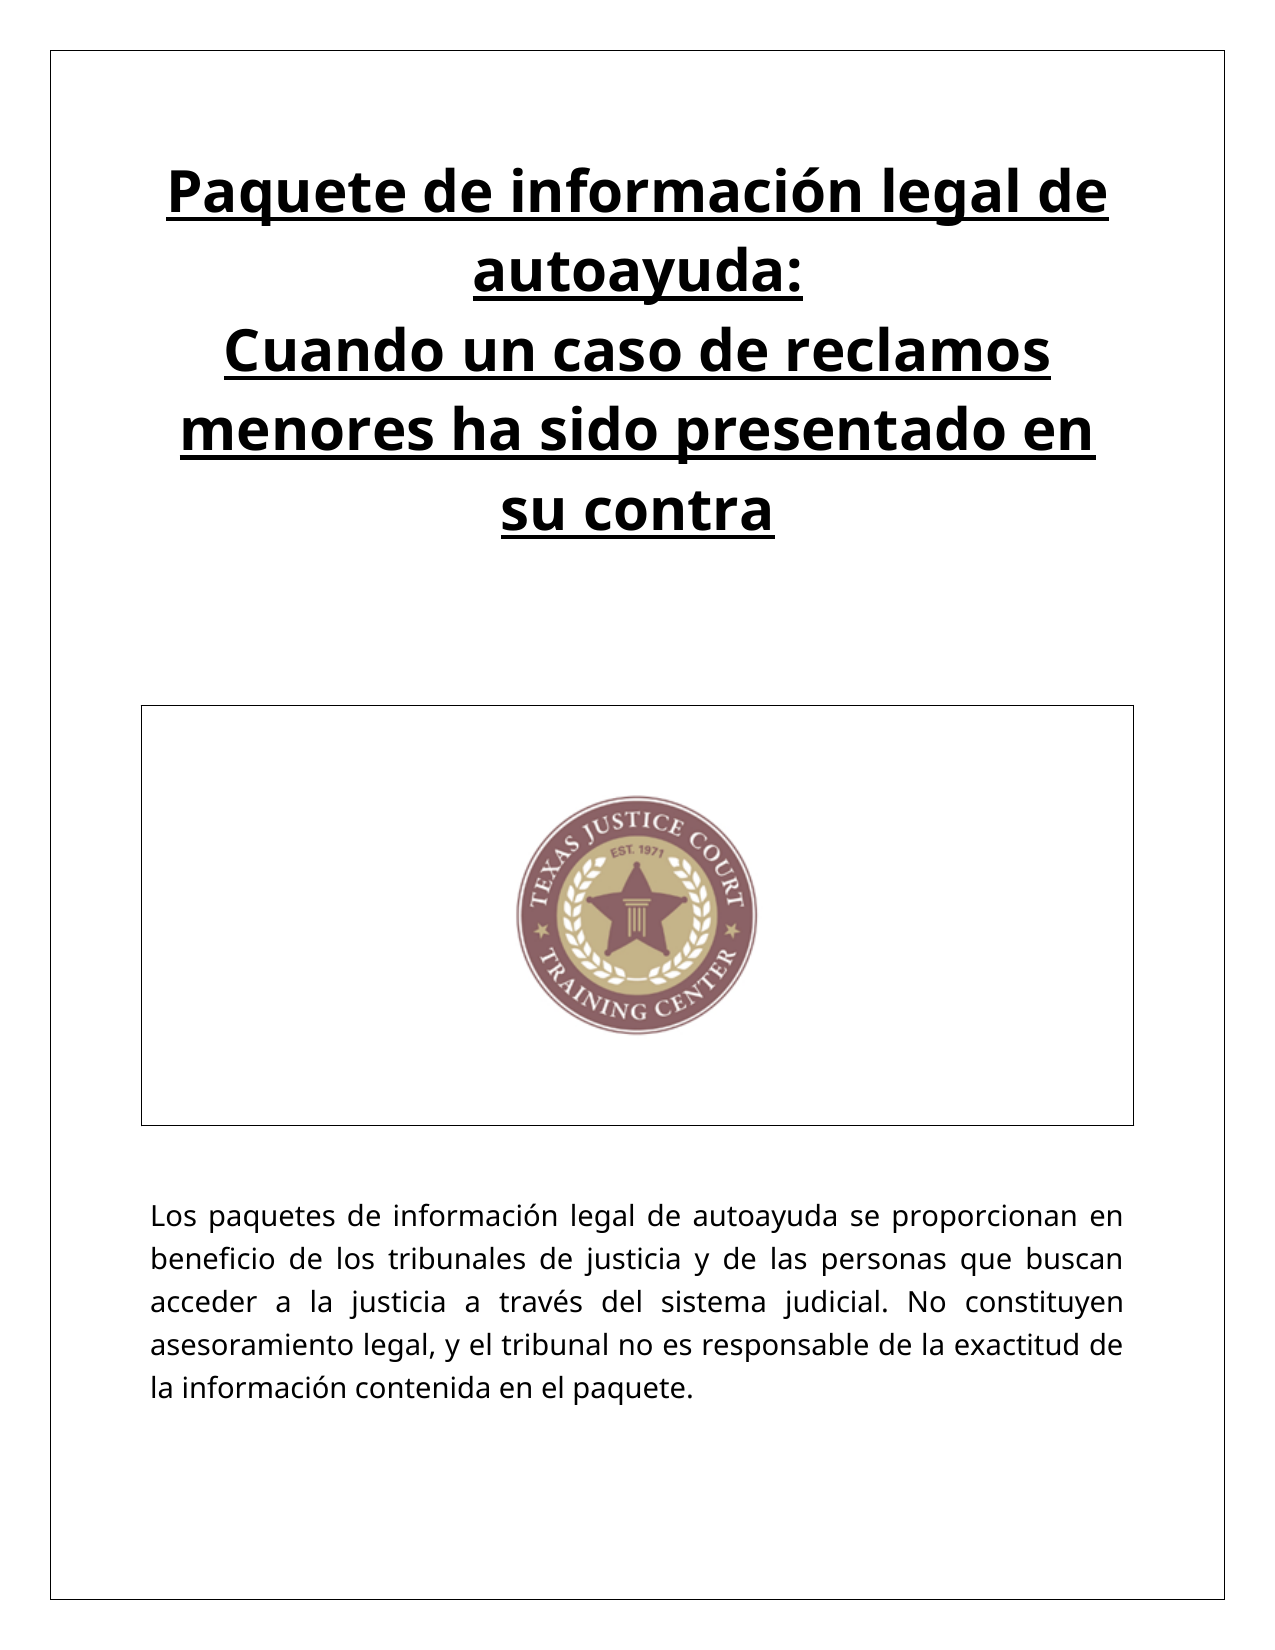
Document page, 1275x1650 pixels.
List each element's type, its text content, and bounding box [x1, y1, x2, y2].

text Los paquetes de información legal de autoayuda se proporcionan en beneficio de los tribunales de justicia y de las personas que buscan acceder a la justicia a través del sistema judicial. No constituyen asesoramiento legal, y el tribunal no es responsable de la exactitud de la información contenida en el paquete. [150, 1196, 1125, 1407]
picture [427, 707, 848, 1124]
text Paquete de información legal de autoayuda: Cuando un caso de reclamos menores ha sido presentado en su contra [150, 150, 1125, 547]
